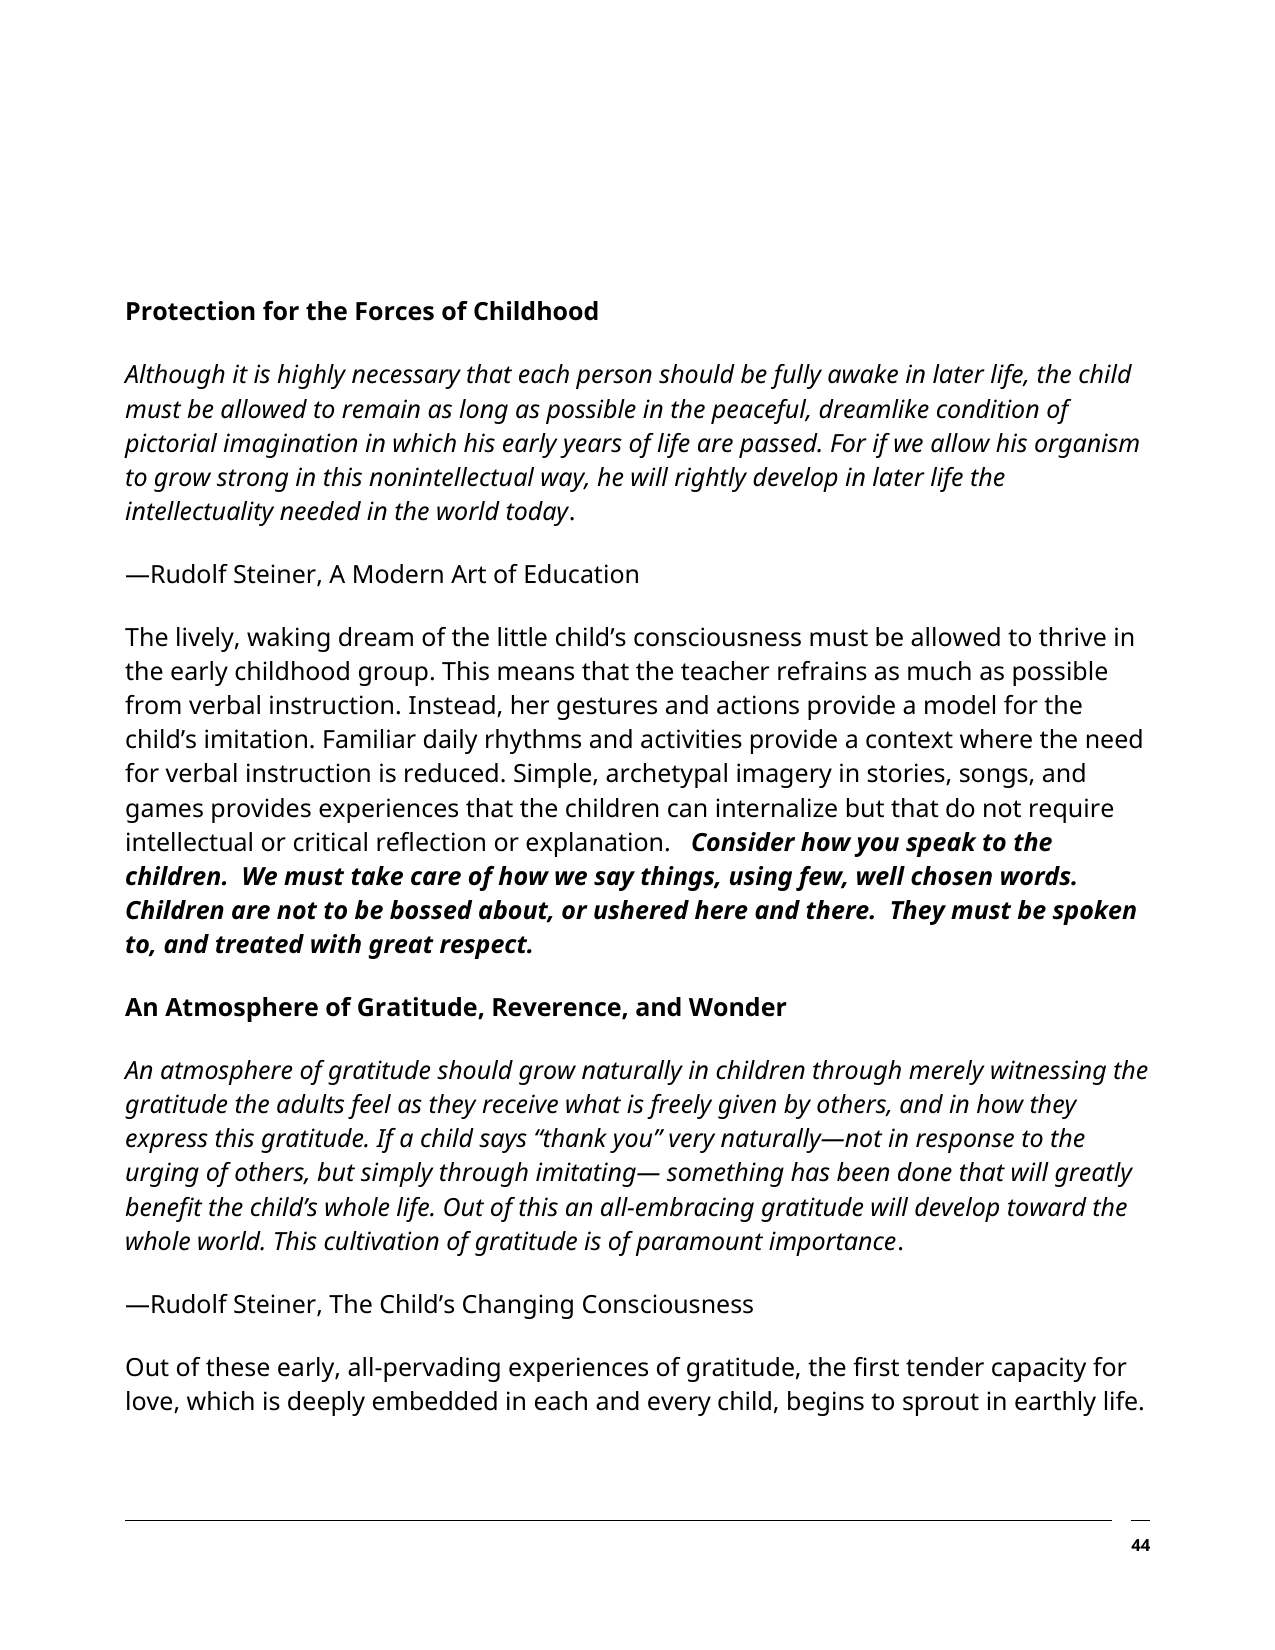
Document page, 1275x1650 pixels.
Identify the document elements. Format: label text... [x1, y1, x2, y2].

text —Rudolf Steiner, A Modern Art of Education [125, 557, 1150, 591]
text —Rudolf Steiner, The Child’s Changing Consciousness [125, 1286, 1150, 1321]
text An atmosphere of gratitude should grow naturally in children through merely witnessing the gratitude the adults feel as they receive what is freely given by others, and in how they express this gratitude. If a child says “thank you” very naturally—not in response to the urging of others, but simply through imitating— something has been done that will greatly benefit the child’s whole life. Out of this an all-embracing gratitude will develop toward the whole world. This cultivation of gratitude is of paramount importance. [125, 1053, 1150, 1257]
text Out of these early, all-pervading experiences of gratitude, the first tender capacity for love, which is deeply embedded in each and every child, begins to sprout in earthly life. [125, 1350, 1150, 1418]
text Protection for the Forces of Childhood [125, 294, 1150, 328]
text The lively, waking dream of the little child’s consciousness must be allowed to thrive in the early childhood group. This means that the teacher refrains as much as possible from verbal instruction. Instead, her gestures and actions provide a model for the child’s imitation. Familiar daily rhythms and activities provide a context where the need for verbal instruction is reduced. Simple, archetypal imagery in stories, songs, and games provides experiences that the children can internalize but that do not require intellectual or critical reflection or explanation. Consider how you speak to the children. We must take care of how we say things, using few, well chosen words. Children are not to be bossed about, or ushered here and there. They must be spoken to, and treated with great respect. [125, 620, 1150, 961]
text An Atmosphere of Gratitude, Reverence, and Wonder [125, 990, 1150, 1024]
text Although it is highly necessary that each person should be fully awake in later life, the child must be allowed to remain as long as possible in the peaceful, dreamlike condition of pictorial imagination in which his early years of life are passed. For if we allow his organism to grow strong in this nonintellectual way, he will rightly develop in later life the intellectuality needed in the world today. [125, 357, 1150, 527]
